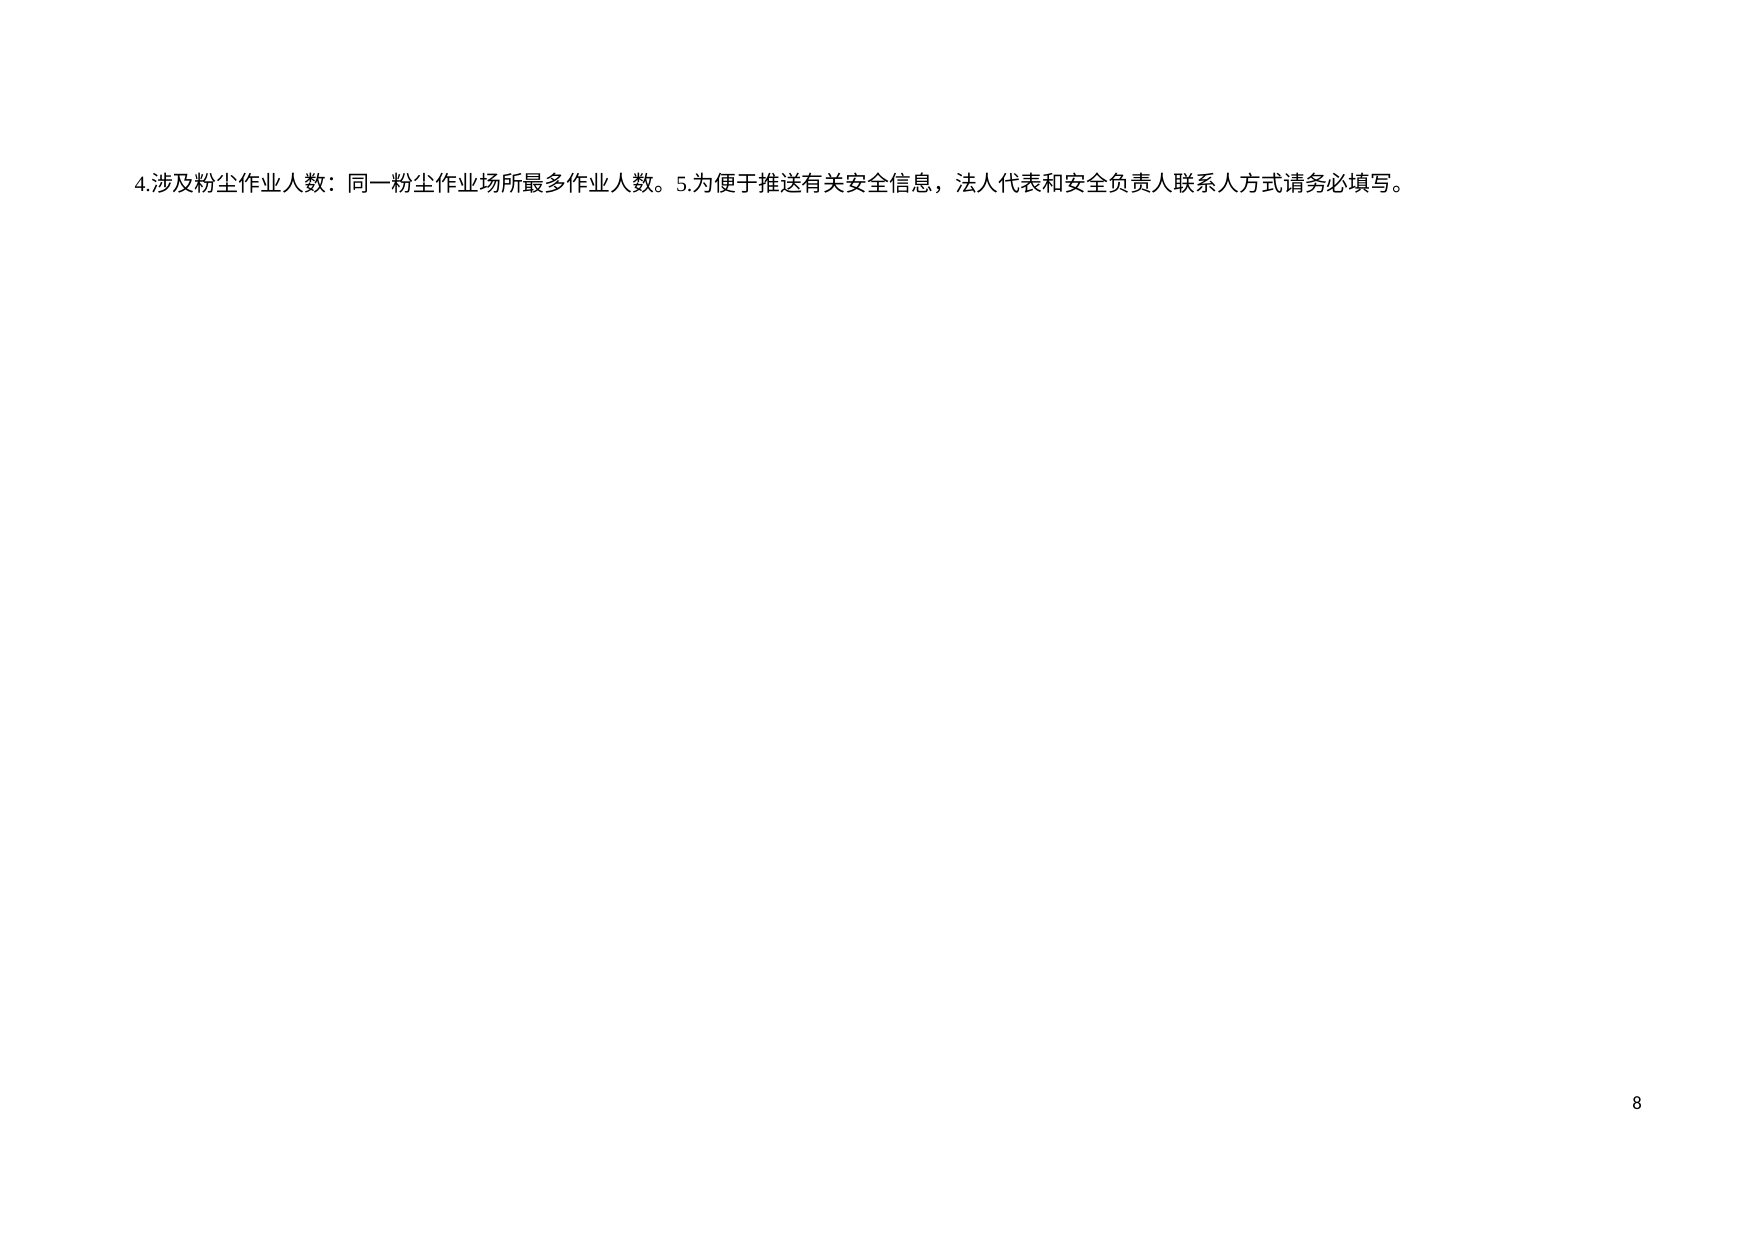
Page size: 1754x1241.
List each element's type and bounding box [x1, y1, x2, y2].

text [134, 165, 1641, 198]
